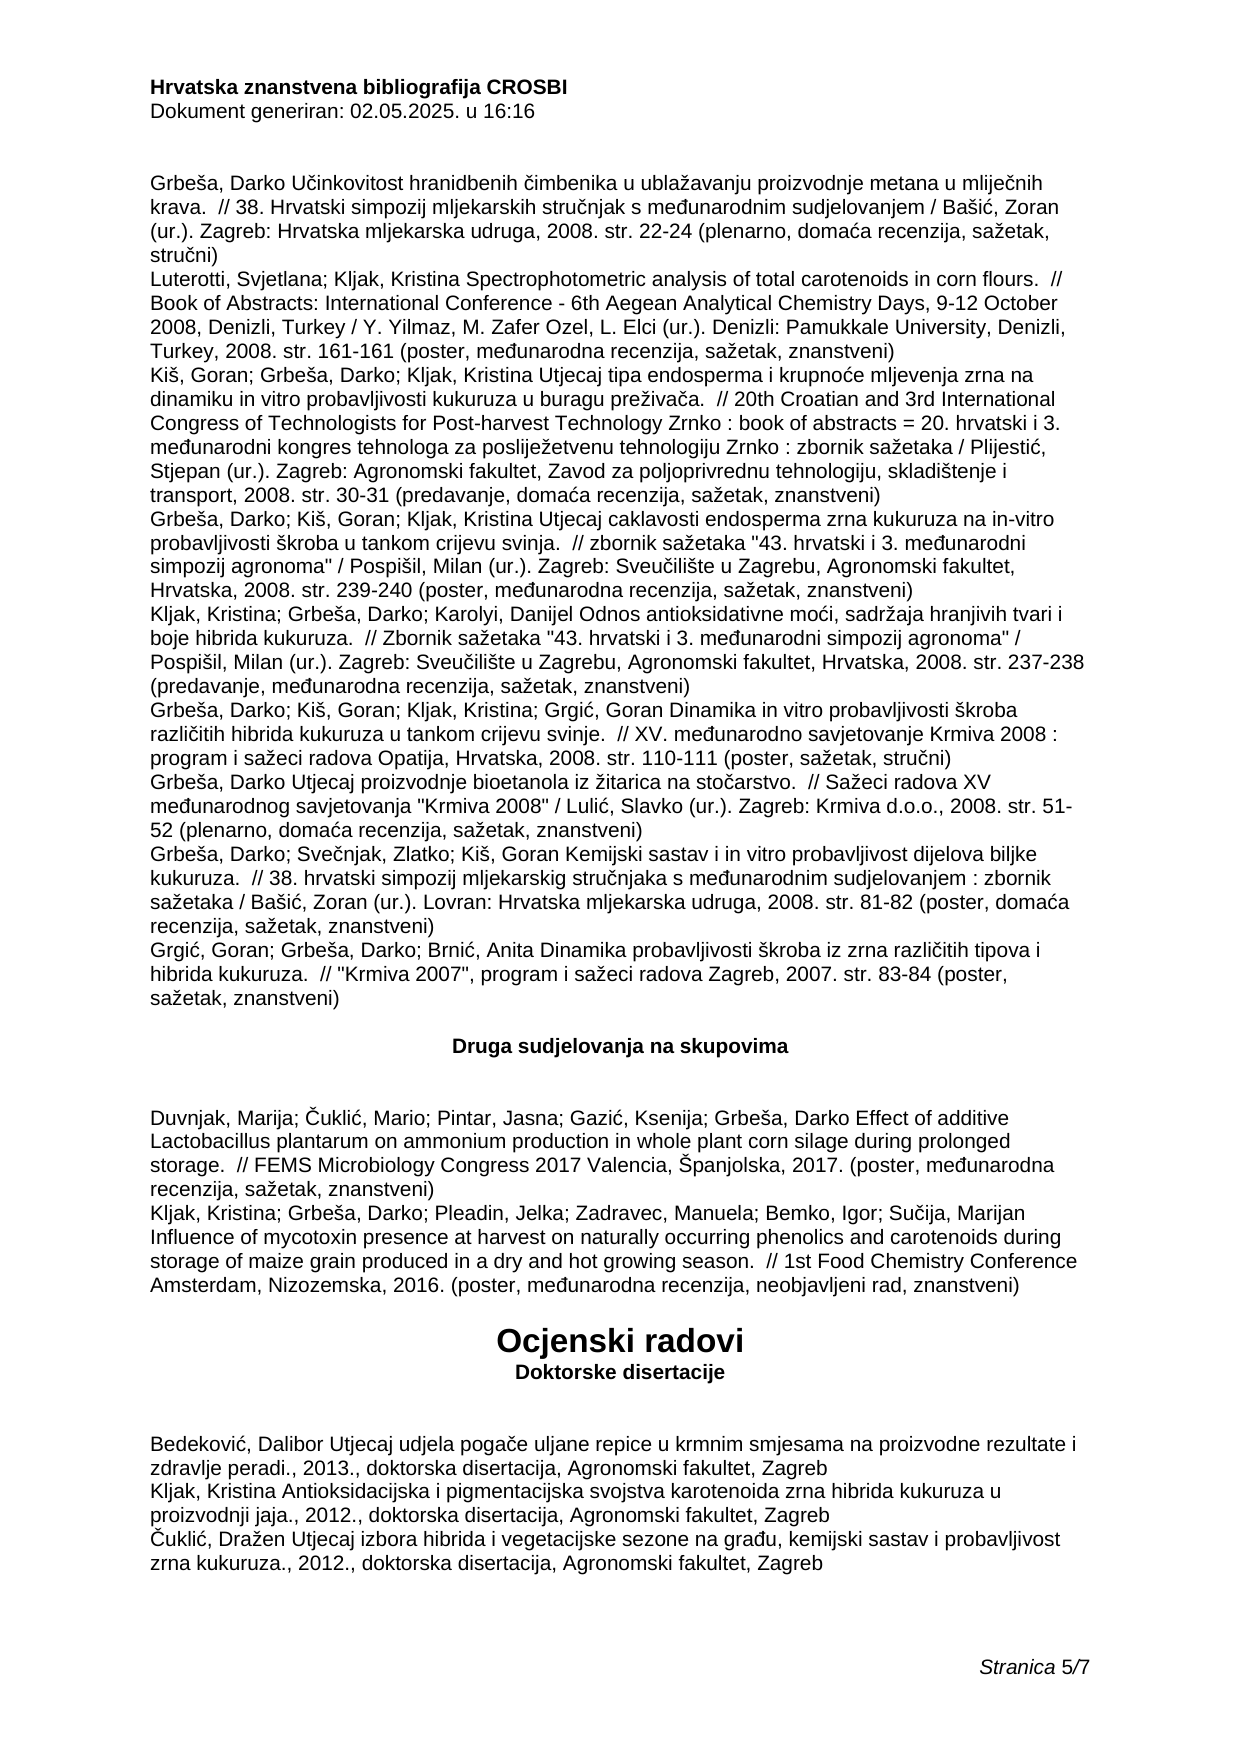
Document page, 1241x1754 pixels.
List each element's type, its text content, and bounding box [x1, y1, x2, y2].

text Čuklić, Dražen [150, 1527, 1090, 1575]
text Grbeša, Darko [150, 171, 1090, 267]
text Luterotti, Svjetlana; Kljak, Kristina [150, 267, 1090, 363]
text Grgić, Goran; Grbeša, Darko; Brnić, Anita [150, 938, 1090, 1009]
text Grbeša, Darko; Kiš, Goran; Kljak, Kristina [150, 506, 1090, 602]
text Duvnjak, Marija; Čuklić, Mario; Pintar, Jasna; Gazić, Ksenija; Grbeša, Darko [150, 1105, 1090, 1201]
subtitle Druga sudjelovanja na skupovima [150, 1033, 1090, 1057]
text Bedeković, Dalibor [150, 1431, 1090, 1479]
text Kljak, Kristina; Grbeša, Darko; Karolyi, Danijel [150, 602, 1090, 698]
text Kljak, Kristina [150, 1479, 1090, 1527]
subtitle Doktorske disertacije [150, 1359, 1090, 1383]
text Grbeša, Darko; Svečnjak, Zlatko; Kiš, Goran [150, 842, 1090, 938]
text Grbeša, Darko; Kiš, Goran; Kljak, Kristina; Grgić, Goran [150, 698, 1090, 770]
text Kiš, Goran; Grbeša, Darko; Kljak, Kristina [150, 363, 1090, 506]
text Grbeša, Darko [150, 770, 1090, 842]
text Kljak, Kristina; Grbeša, Darko; Pleadin, Jelka; Zadravec, Manuela; Bemko, Igor; Sučija, Marijan [150, 1201, 1090, 1297]
subtitle Ocjenski radovi [150, 1321, 1090, 1359]
